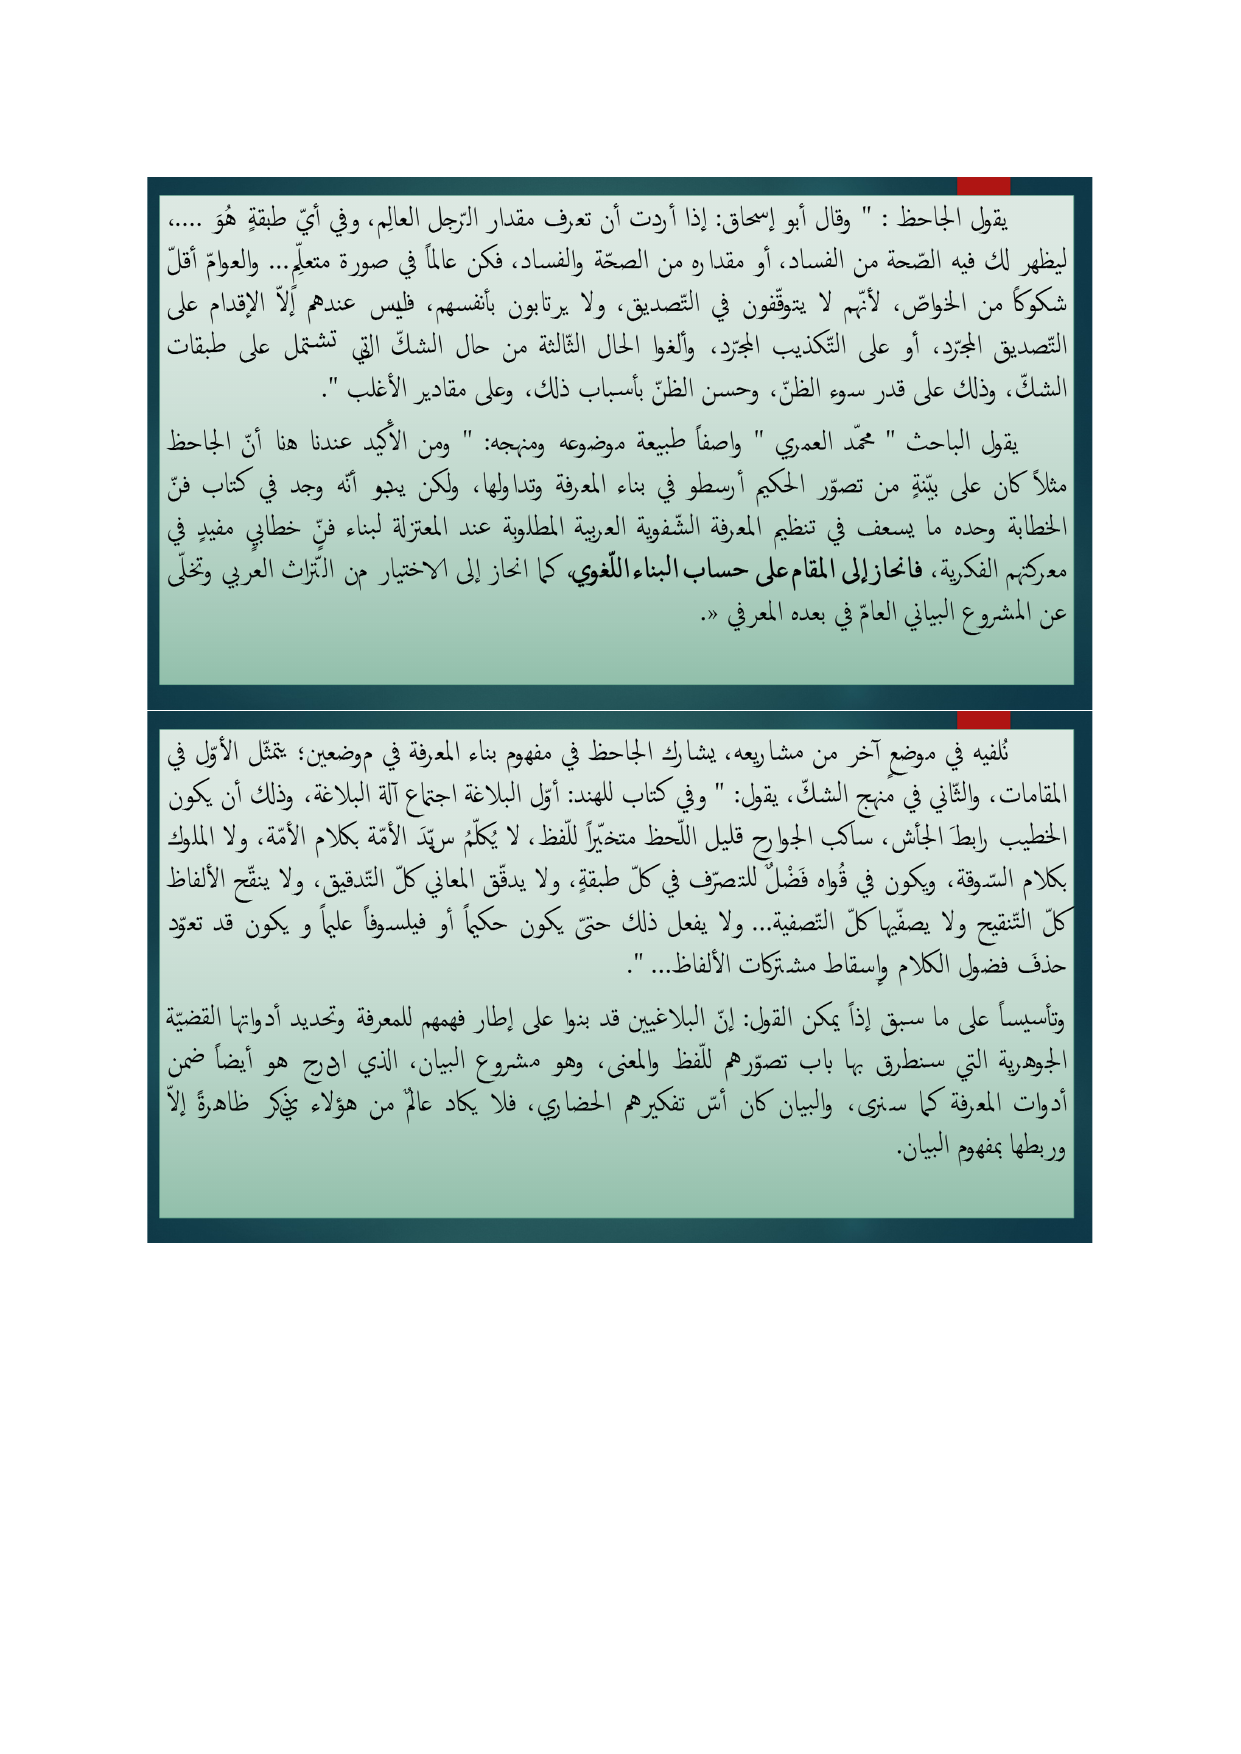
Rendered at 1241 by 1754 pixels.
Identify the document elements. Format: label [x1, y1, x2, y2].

picture [147, 711, 1093, 1243]
picture [147, 177, 1093, 710]
